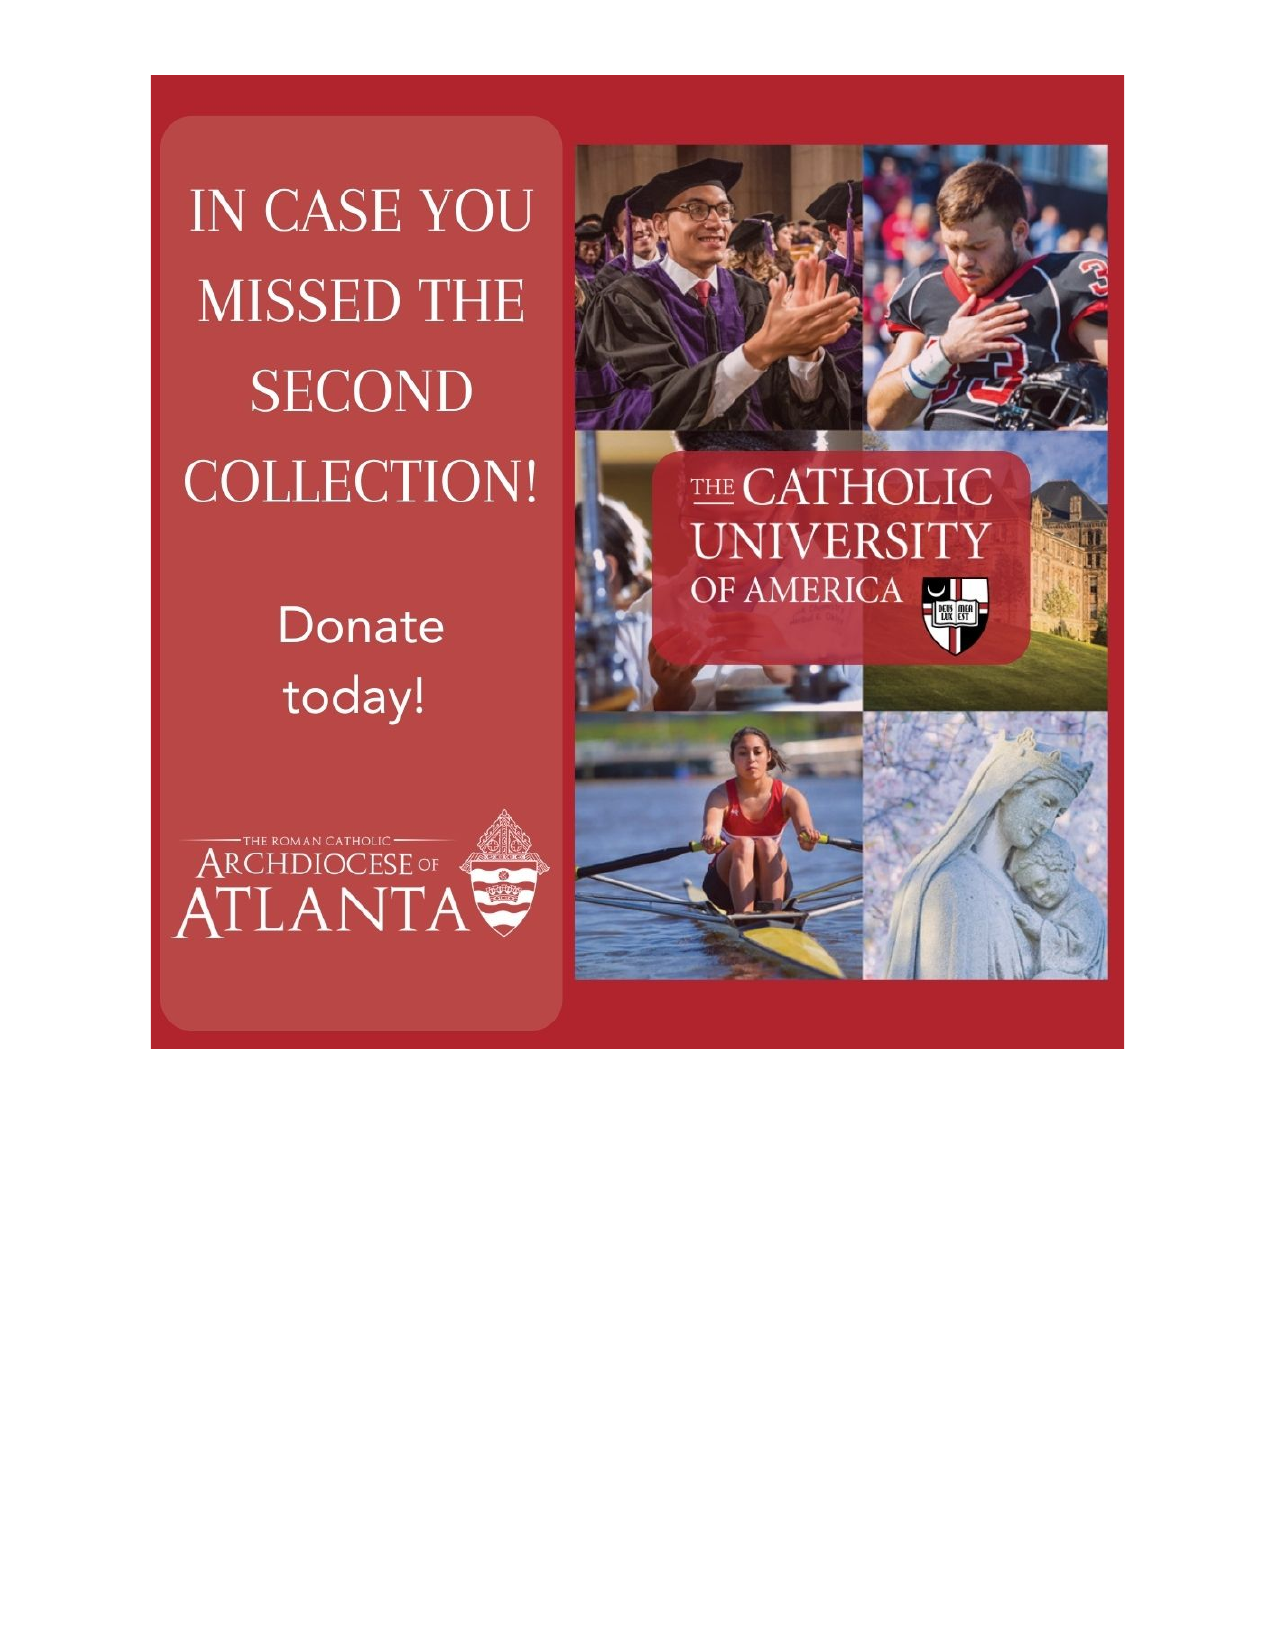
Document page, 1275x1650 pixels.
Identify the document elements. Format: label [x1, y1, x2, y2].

picture [150, 75, 1125, 1049]
